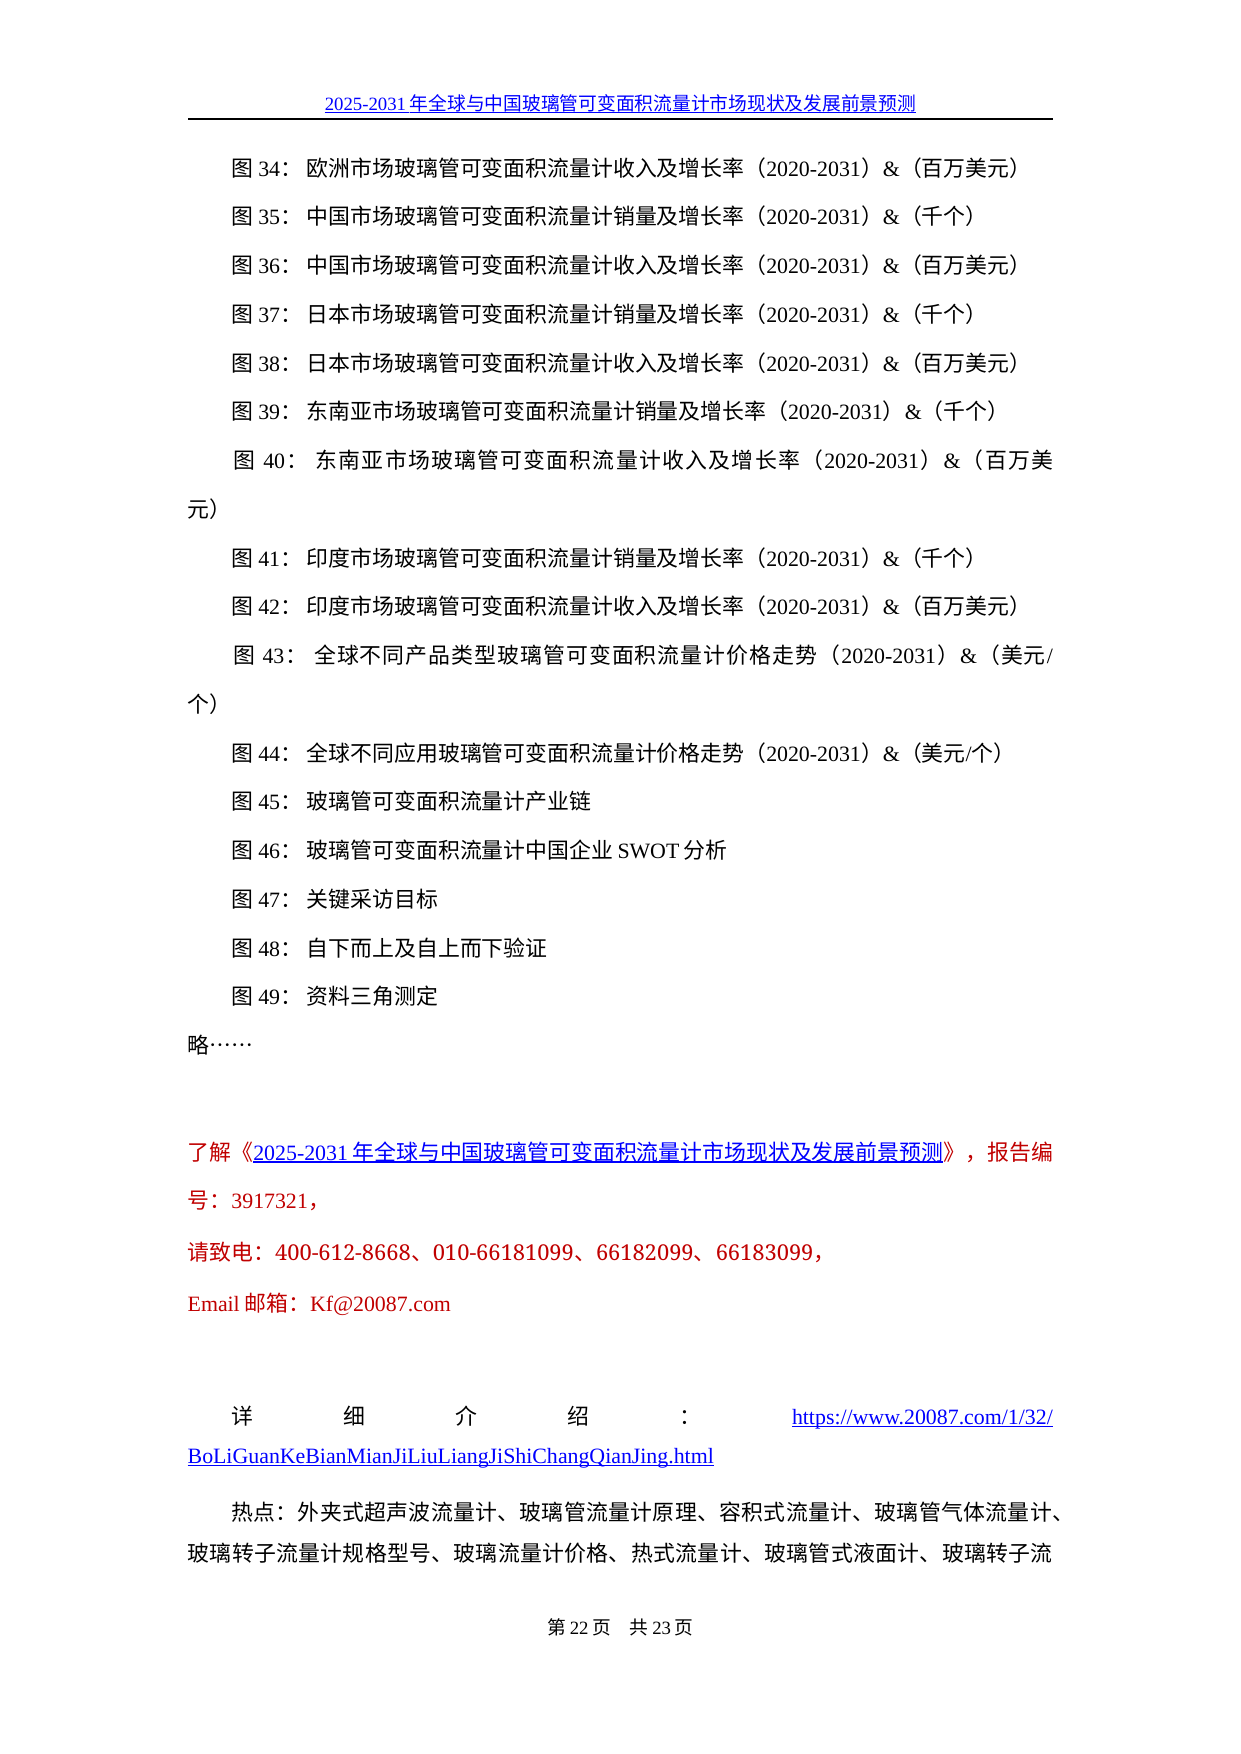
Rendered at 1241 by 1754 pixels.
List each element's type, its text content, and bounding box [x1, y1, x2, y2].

text 了解《2025-2031年全球与中国玻璃管可变面积流量计市场现状及发展前景预测》，报告编号：3917321， [187, 1134, 1053, 1215]
text 请致电：400-612-8668、010-66181099、66182099、66183099， [187, 1234, 1053, 1267]
text 详细介绍：https://www.20087.com/1/32/BoLiGuanKeBianMianJiLiuLiangJiShiChangQianJing.html [187, 1399, 1053, 1472]
text Email邮箱：Kf@20087.com [187, 1286, 1053, 1318]
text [187, 150, 1053, 1060]
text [187, 1494, 1053, 1568]
